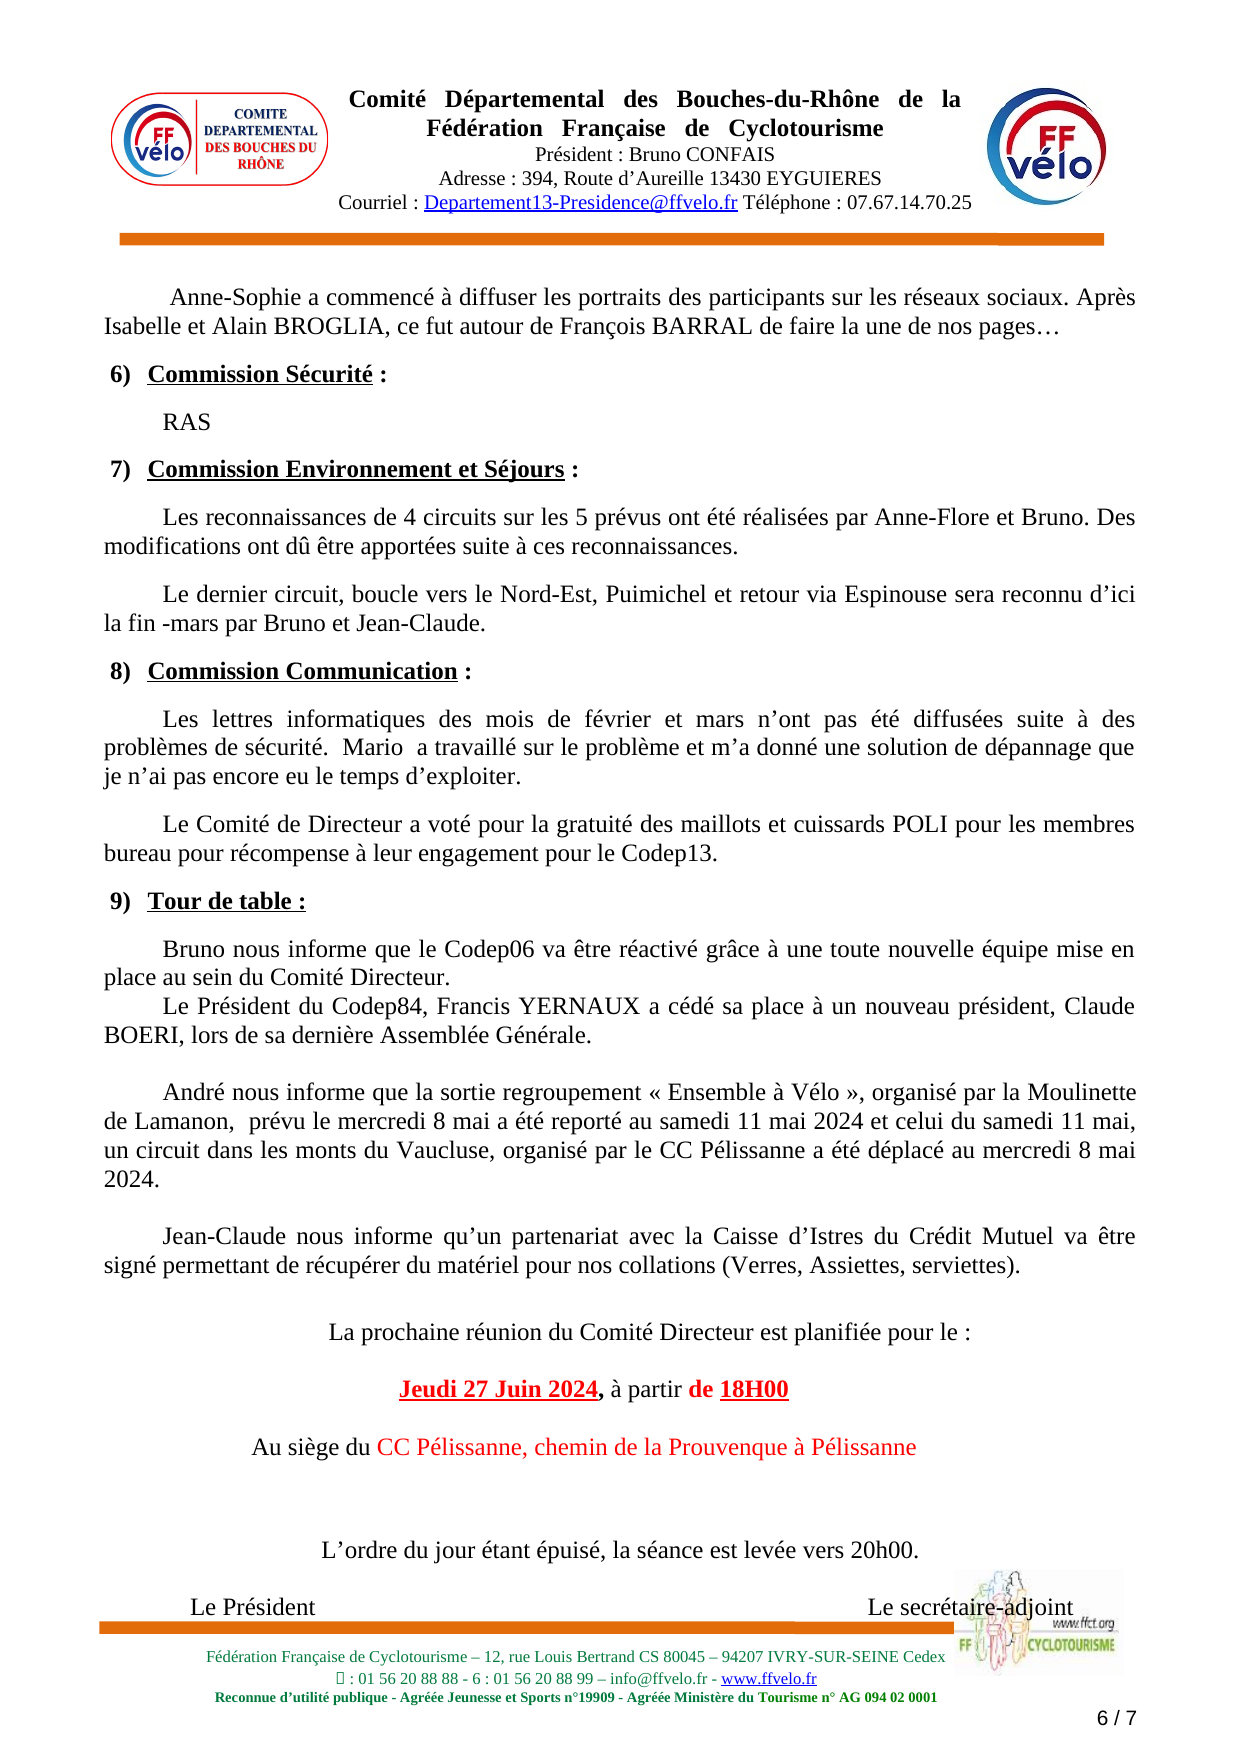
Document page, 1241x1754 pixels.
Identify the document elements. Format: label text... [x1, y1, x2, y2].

text Les reconnaissances de 4 circuits sur les 5 prévus ont été réalisées par Anne-Flore et Bruno. Des modifications ont dû être apportées suite à ces reconnaissances. [103, 502, 1137, 560]
text Jeudi 27 Juin 2024, à partir de 18H00 [325, 1374, 1137, 1403]
text Les lettres informatiques des mois de février et mars n’ont pas été diffusées suite à des problèmes de sécurité. Mario a travaillé sur le problème et m’a donné une solution de dépannage que je n’ai pas encore eu le temps d’exploiter. [103, 704, 1137, 790]
list Tour de table : [110, 886, 1137, 914]
list Commission Communication : [110, 656, 1137, 684]
text RAS [103, 407, 1137, 435]
text L’ordre du jour étant épuisé, la séance est levée vers 20h00. [103, 1535, 1137, 1564]
text Au siège du CC Pélissanne, chemin de la Prouvenque à Pélissanne [177, 1432, 1137, 1461]
list Commission Environnement et Séjours : [110, 454, 1137, 483]
text Le Comité de Directeur a voté pour la gratuité des maillots et cuissards POLI pour les membres bureau pour récompense à leur engagement pour le Codep13. [103, 809, 1137, 867]
text Anne-Sophie a commencé à diffuser les portraits des participants sur les réseaux sociaux. Après Isabelle et Alain BROGLIA, ce fut autour de François BARRAL de faire la une de nos pages… [103, 282, 1137, 339]
text Bruno nous informe que le Codep06 va être réactivé grâce à une toute nouvelle équipe mise en place au sein du Comité Directeur. [103, 934, 1137, 991]
text Jean-Claude nous informe qu’un partenariat avec la Caisse d’Istres du Crédit Mutuel va être signé permettant de récupérer du matériel pour nos collations (Verres, Assiettes, serviettes). [103, 1221, 1137, 1279]
text Le Président du Codep84, Francis YERNAUX a cédé sa place à un nouveau président, Claude BOERI, lors de sa dernière Assemblée Générale. [103, 991, 1137, 1049]
list Commission Sécurité : [110, 359, 1137, 387]
text Le dernier circuit, boucle vers le Nord-Est, Puimichel et retour via Espinouse sera reconnu d’ici la fin -mars par Bruno et Jean-Claude. [103, 579, 1137, 637]
text Le Président Le secrétaire-adjoint [103, 1592, 1137, 1621]
text La prochaine réunion du Comité Directeur est planifiée pour le : [103, 1317, 1137, 1346]
text André nous informe que la sortie regroupement « Ensemble à Vélo », organisé par la Moulinette de Lamanon, prévu le mercredi 8 mai a été reporté au samedi 11 mai 2024 et celui du samedi 11 mai, un circuit dans les monts du Vaucluse, organisé par le CC Pélissanne a été déplacé au mercredi 8 mai 2024. [103, 1077, 1137, 1192]
picture [978, 81, 1114, 212]
picture [111, 92, 329, 186]
